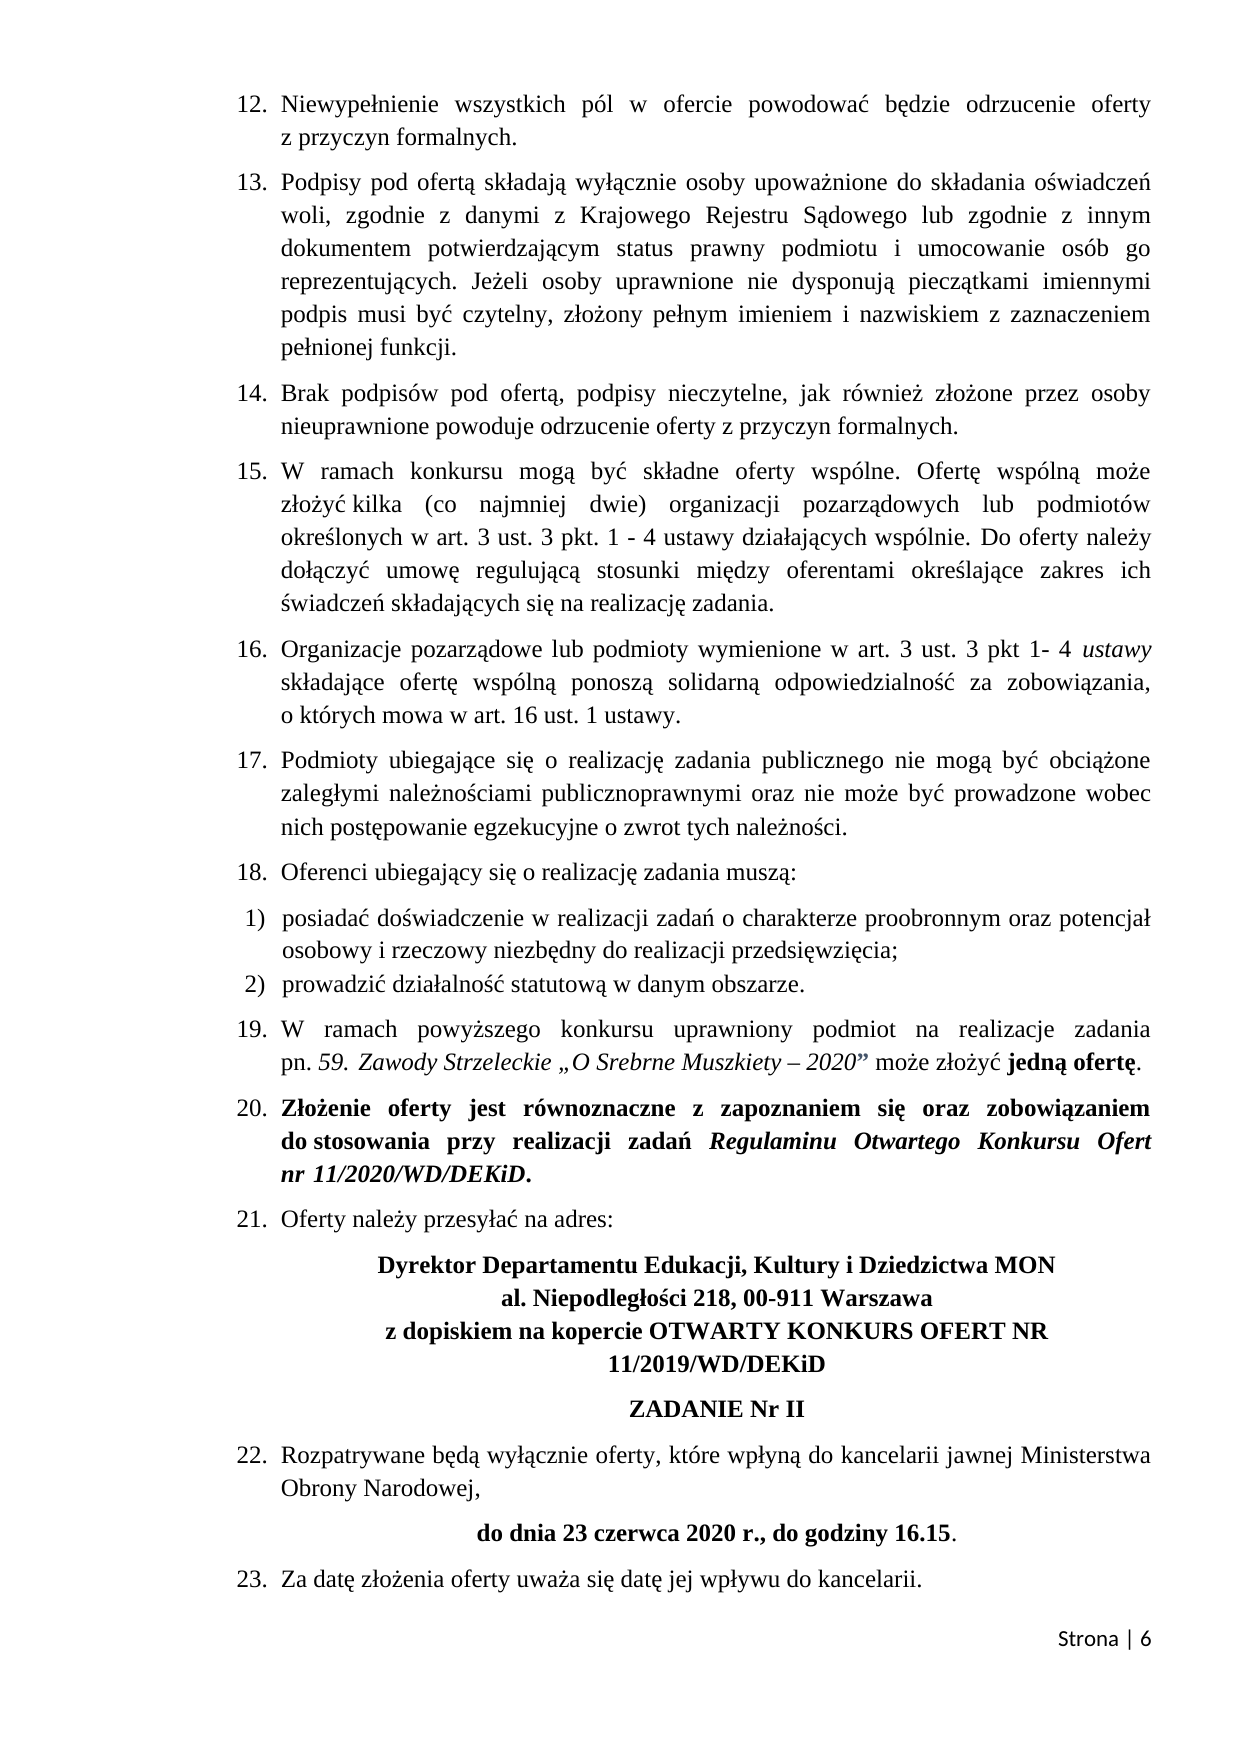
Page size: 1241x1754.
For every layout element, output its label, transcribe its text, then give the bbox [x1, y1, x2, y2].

list Złożenie oferty jest równoznaczne z zapoznaniem się oraz zobowiązaniem do stosowania przy realizacji zadań Regulaminu Otwartego Konkursu Ofert nr 11/2020/WD/DEKiD. [236, 1093, 1152, 1187]
list W ramach konkursu mogą być składne oferty wspólne. Ofertę wspólną może złożyć kilka (co najmniej dwie) organizacji pozarządowych lub podmiotów określonych w art. 3 ust. 3 pkt. 1 - 4 ustawy działających wspólnie. Do oferty należy dołączyć umowę regulującą stosunki między oferentami określające zakres ich świadczeń składających się na realizację zadania. [236, 456, 1152, 617]
text do dnia 23 czerwca 2020 r., do godziny 16.15. [282, 1518, 1152, 1547]
list posiadać doświadczenie w realizacji zadań o charakterze proobronnym oraz potencjał osobowy i rzeczowy niezbędny do realizacji przedsięwzięcia; [244, 903, 1152, 964]
list Podpisy pod ofertą składają wyłącznie osoby upoważnione do składania oświadczeń woli, zgodnie z danymi z Krajowego Rejestru Sądowego lub zgodnie z innym dokumentem potwierdzającym status prawny podmiotu i umocowanie osób go reprezentujących. Jeżeli osoby uprawnione nie dysponują pieczątkami imiennymi podpis musi być czytelny, złożony pełnym imieniem i nazwiskiem z zaznaczeniem pełnionej funkcji. [236, 167, 1152, 361]
list Oferenci ubiegający się o realizację zadania muszą: [236, 857, 1152, 886]
list Niewypełnienie wszystkich pól w ofercie powodować będzie odrzucenie oferty z przyczyn formalnych. [236, 89, 1152, 150]
list Za datę złożenia oferty uważa się datę jej wpływu do kancelarii. [236, 1564, 1152, 1593]
text ZADANIE Nr II [282, 1394, 1152, 1423]
list Brak podpisów pod ofertą, podpisy nieczytelne, jak również złożone przez osoby nieuprawnione powoduje odrzucenie oferty z przyczyn formalnych. [236, 378, 1152, 439]
list Rozpatrywane będą wyłącznie oferty, które wpłyną do kancelarii jawnej Ministerstwa Obrony Narodowej, [236, 1440, 1152, 1502]
list Organizacje pozarządowe lub podmioty wymienione w art. 3 ust. 3 pkt 1- 4 ustawy składające ofertę wspólną ponoszą solidarną odpowiedzialność za zobowiązania, o których mowa w art. 16 ust. 1 ustawy. [236, 634, 1152, 729]
text Dyrektor Departamentu Edukacji, Kultury i Dziedzictwa MON [282, 1250, 1152, 1278]
text al. Niepodległości 218, 00-911 Warszawa [282, 1283, 1152, 1312]
list W ramach powyższego konkursu uprawniony podmiot na realizacje zadania pn. 59. Zawody Strzeleckie „O Srebrne Muszkiety – 2020” może złożyć jedną ofertę. [236, 1014, 1152, 1076]
list prowadzić działalność statutową w danym obszarze. [244, 969, 1152, 997]
list Podmioty ubiegające się o realizację zadania publicznego nie mogą być obciążone zaległymi należnościami publicznoprawnymi oraz nie może być prowadzone wobec nich postępowanie egzekucyjne o zwrot tych należności. [236, 746, 1152, 840]
list Oferty należy przesyłać na adres: [236, 1204, 1152, 1233]
text z dopiskiem na kopercie OTWARTY KONKURS OFERT NR 11/2019/WD/DEKiD [282, 1316, 1152, 1378]
